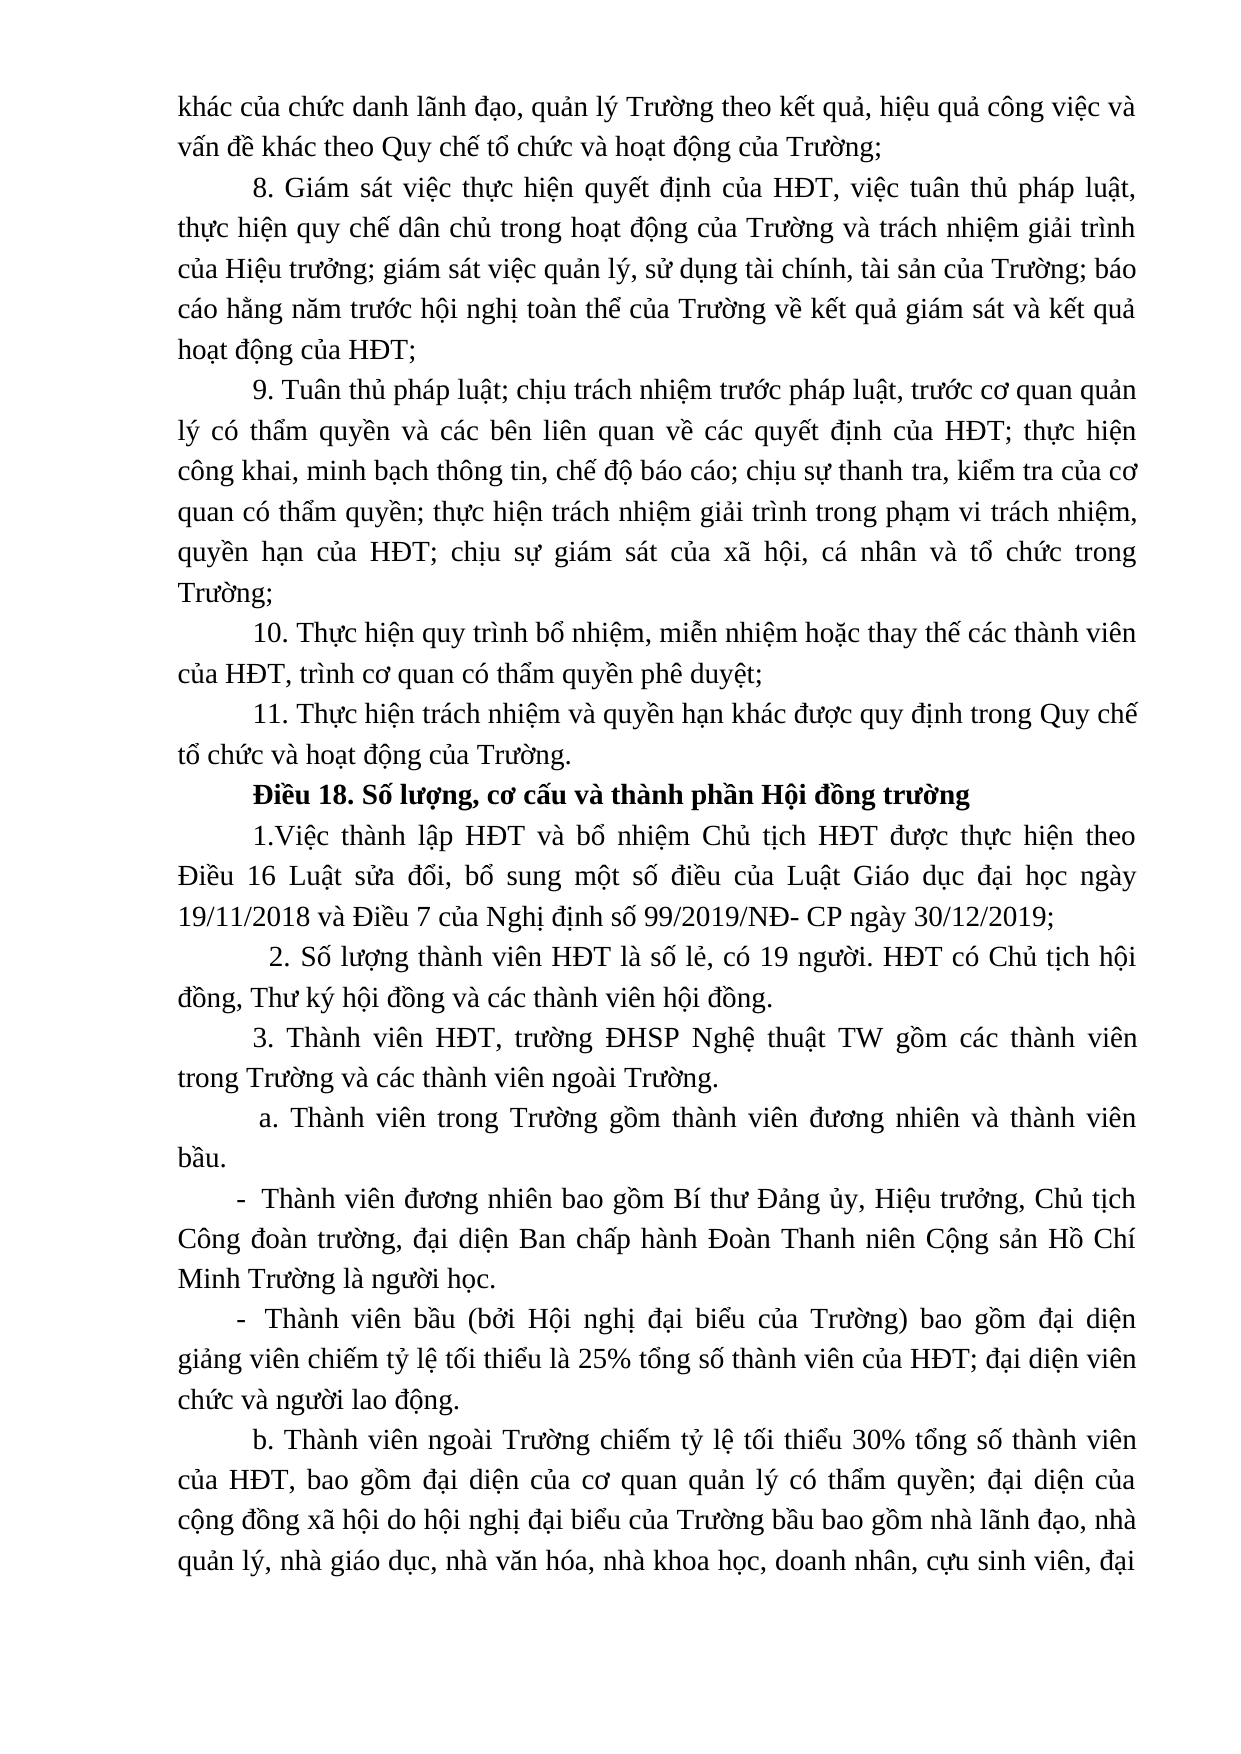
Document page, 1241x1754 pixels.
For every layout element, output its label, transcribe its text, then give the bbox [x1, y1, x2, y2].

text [177, 1422, 1138, 1576]
text a. Thành viên trong Trường gồm thành viên đương nhiên và thành viên bầu. [177, 1100, 1138, 1174]
text 3. Thành viên HĐT, trường ĐHSP Nghệ thuật TW gồm các thành viên trong Trường và các thành viên ngoài Trường. [177, 1020, 1138, 1094]
text 1.Việc thành lập HĐT và bổ nhiệm Chủ tịch HĐT được thực hiện theo Điều 16 Luật sửa đổi, bổ sung một số điều của Luật Giáo dục đại học ngày 19/11/2018 và Điều 7 của Nghị định số 99/2019/NĐ- CP ngày 30/12/2019; [177, 818, 1138, 933]
text 9. Tuân thủ pháp luật; chịu trách nhiệm trước pháp luật, trước cơ quan quản lý có thẩm quyền và các bên liên quan về các quyết định của HĐT; thực hiện công khai, minh bạch thông tin, chế độ báo cáo; chịu sự thanh tra, kiểm tra của cơ quan có thẩm quyền; thực hiện trách nhiệm giải trình trong phạm vi trách nhiệm, quyền hạn của HĐT; chịu sự giám sát của xã hội, cá nhân và tổ chức trong Trường; [177, 372, 1138, 608]
text Điều 18. Số lượng, cơ cấu và thành phần Hội đồng trường [177, 777, 1138, 811]
text 11. Thực hiện trách nhiệm và quyền hạn khác được quy định trong Quy chế tổ chức và hoạt động của Trường. [177, 696, 1138, 771]
text - Thành viên bầu (bởi Hội nghị đại biểu của Trường) bao gồm đại diện giảng viên chiếm tỷ lệ tối thiểu là 25% tổng số thành viên của HĐT; đại diện viên chức và người lao động. [177, 1301, 1138, 1415]
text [177, 89, 1138, 163]
text 8. Giám sát việc thực hiện quyết định của HĐT, việc tuân thủ pháp luật, thực hiện quy chế dân chủ trong hoạt động của Trường và trách nhiệm giải trình của Hiệu trưởng; giám sát việc quản lý, sử dụng tài chính, tài sản của Trường; báo cáo hằng năm trước hội nghị toàn thể của Trường về kết quả giám sát và kết quả hoạt động của HĐT; [177, 170, 1138, 365]
text 2. Số lượng thành viên HĐT là số lẻ, có 19 người. HĐT có Chủ tịch hội đồng, Thư ký hội đồng và các thành viên hội đồng. [177, 939, 1138, 1013]
text 10. Thực hiện quy trình bổ nhiệm, miễn nhiệm hoặc thay thế các thành viên của HĐT, trình cơ quan có thẩm quyền phê duyệt; [177, 615, 1138, 689]
text - Thành viên đương nhiên bao gồm Bí thư Đảng ủy, Hiệu trưởng, Chủ tịch Công đoàn trường, đại diện Ban chấp hành Đoàn Thanh niên Cộng sản Hồ Chí Minh Trường là người học. [177, 1181, 1138, 1295]
